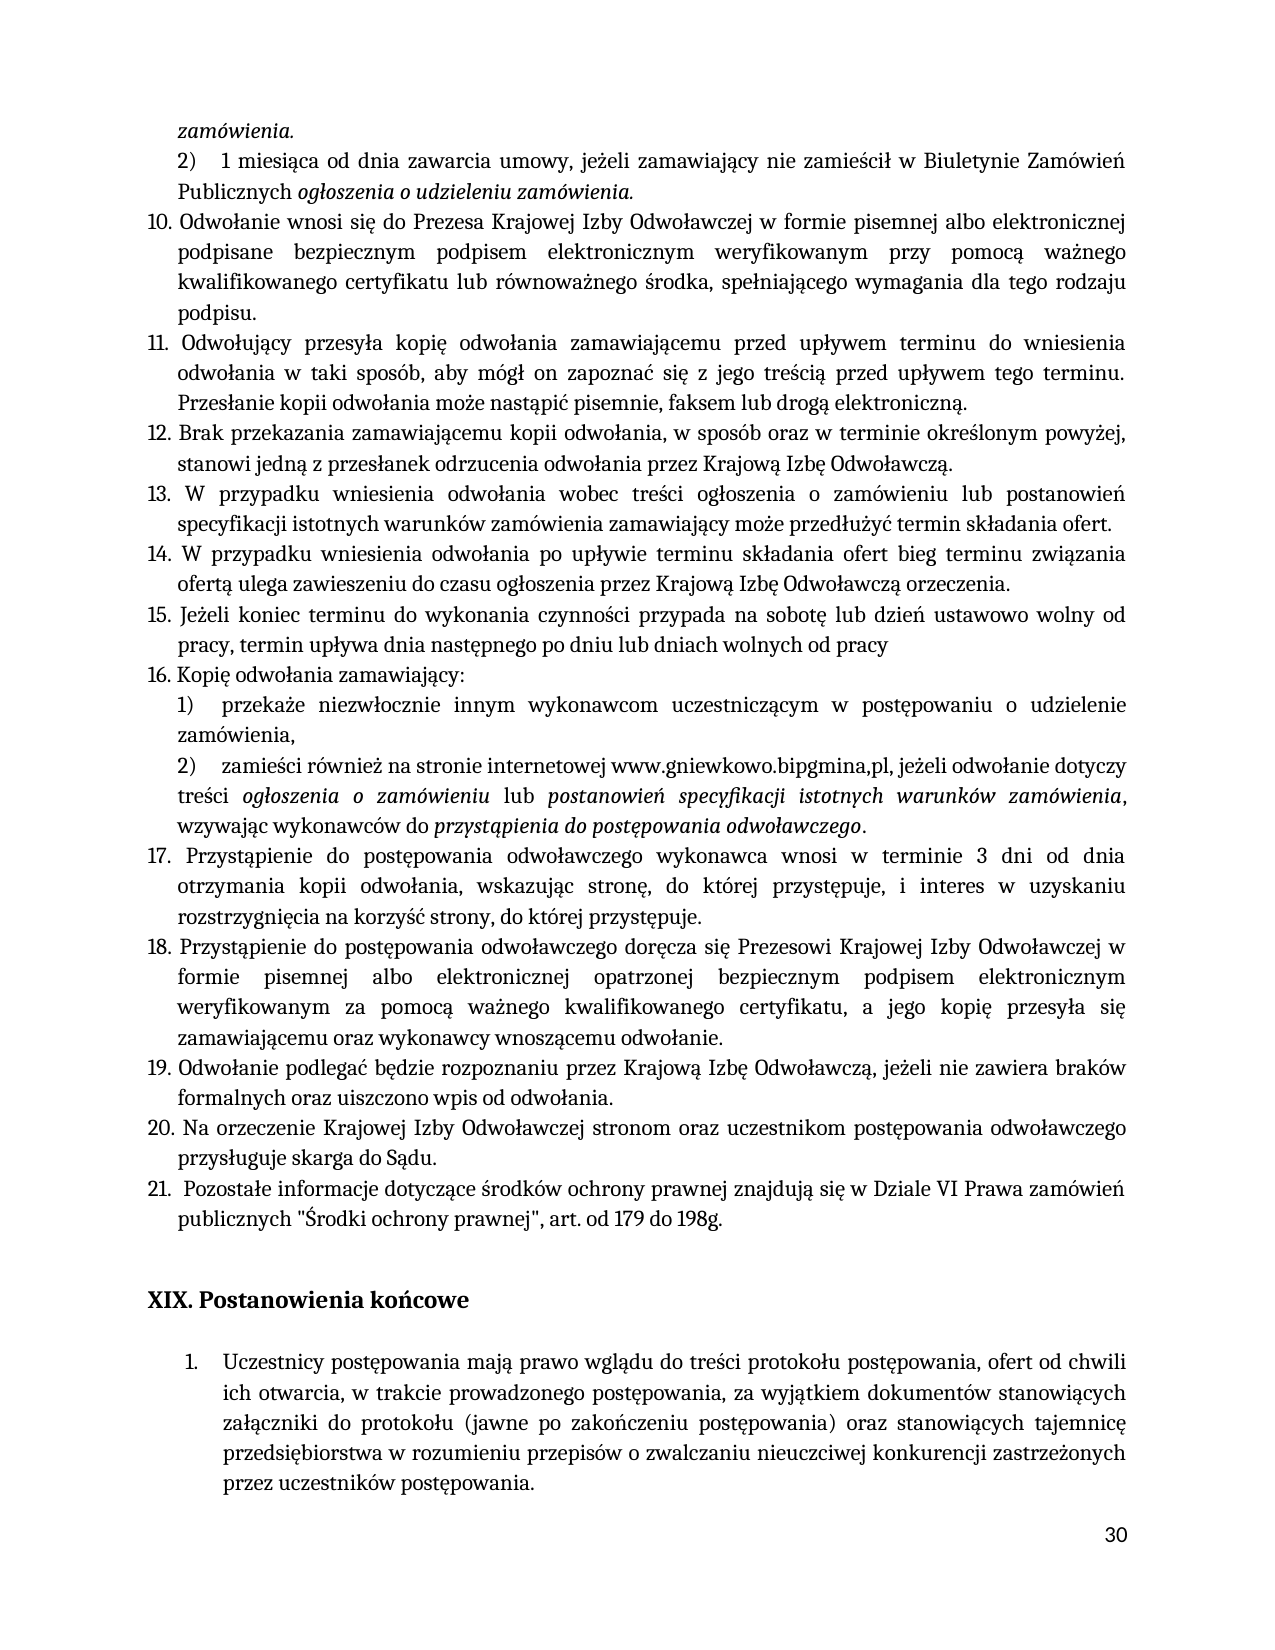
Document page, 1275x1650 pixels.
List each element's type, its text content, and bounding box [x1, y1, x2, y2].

text 20. Na orzeczenie Krajowej Izby Odwoławczej stronom oraz uczestnikom postępowania odwoławczego przysługuje skarga do Sądu. [148, 1115, 1127, 1172]
text 2) 1 miesiąca od dnia zawarcia umowy, jeżeli zamawiający nie zamieścił w Biuletynie Zamówień Publicznych ogłoszenia o udzieleniu zamówienia. [148, 148, 1127, 205]
text 16. Kopię odwołania zamawiający: [148, 662, 1127, 688]
text 11. Odwołujący przesyła kopię odwołania zamawiającemu przed upływem terminu do wniesienia odwołania w taki sposób, aby mógł on zapoznać się z jego treścią przed upływem tego terminu. Przesłanie kopii odwołania może nastąpić pisemnie, faksem lub drogą elektroniczną. [148, 329, 1127, 416]
text 21. Pozostałe informacje dotyczące środków ochrony prawnej znajdują się w Dziale VI Prawa zamówień publicznych "Środki ochrony prawnej", art. od 179 do 198g. [148, 1175, 1127, 1232]
text 10. Odwołanie wnosi się do Prezesa Krajowej Izby Odwoławczej w formie pisemnej albo elektronicznej podpisane bezpiecznym podpisem elektronicznym weryfikowanym przy pomocą ważnego kwalifikowanego certyfikatu lub równoważnego środka, spełniającego wymagania dla tego rodzaju podpisu. [148, 209, 1127, 326]
text 1) przekaże niezwłocznie innym wykonawcom uczestniczącym w postępowaniu o udzielenie zamówienia, [148, 692, 1127, 749]
text 2) zamieści również na stronie internetowej www.gniewkowo.bipgmina,pl, jeżeli odwołanie dotyczy treści ogłoszenia o zamówieniu lub postanowień specyfikacji istotnych warunków zamówienia, wzywając wykonawców do przystąpienia do postępowania odwoławczego. [148, 752, 1127, 839]
text 19. Odwołanie podlegać będzie rozpoznaniu przez Krajową Izbę Odwoławczą, jeżeli nie zawiera braków formalnych oraz uiszczono wpis od odwołania. [148, 1054, 1127, 1111]
text 18. Przystąpienie do postępowania odwoławczego doręcza się Prezesowi Krajowej Izby Odwoławczej w formie pisemnej albo elektronicznej opatrzonej bezpiecznym podpisem elektronicznym weryfikowanym za pomocą ważnego kwalifikowanego certyfikatu, a jego kopię przesyła się zamawiającemu oraz wykonawcy wnoszącemu odwołanie. [148, 934, 1127, 1051]
text 13. W przypadku wniesienia odwołania wobec treści ogłoszenia o zamówieniu lub postanowień specyfikacji istotnych warunków zamówienia zamawiający może przedłużyć termin składania ofert. [148, 481, 1127, 537]
text 14. W przypadku wniesienia odwołania po upływie terminu składania ofert bieg terminu związania ofertą ulega zawieszeniu do czasu ogłoszenia przez Krajową Izbę Odwoławczą orzeczenia. [148, 541, 1127, 598]
text 17. Przystąpienie do postępowania odwoławczego wykonawca wnosi w terminie 3 dni od dnia otrzymania kopii odwołania, wskazując stronę, do której przystępuje, i interes w uzyskaniu rozstrzygnięcia na korzyść strony, do której przystępuje. [148, 843, 1127, 930]
text 15. Jeżeli koniec terminu do wykonania czynności przypada na sobotę lub dzień ustawowo wolny od pracy, termin upływa dnia następnego po dniu lub dniach wolnych od pracy [148, 601, 1127, 658]
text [148, 118, 1127, 144]
list Uczestnicy postępowania mają prawo wglądu do treści protokołu postępowania, ofert od chwili ich otwarcia, w trakcie prowadzonego postępowania, za wyjątkiem dokumentów stanowiących załączniki do protokołu (jawne po zakończeniu postępowania) oraz stanowiących tajemnicę przedsiębiorstwa w rozumieniu przepisów o zwalczaniu nieuczciwej konkurencji zastrzeżonych przez uczestników postępowania. [185, 1349, 1127, 1496]
subtitle XIX. Postanowienia końcowe [148, 1286, 1127, 1314]
text 12. Brak przekazania zamawiającemu kopii odwołania, w sposób oraz w terminie określonym powyżej, stanowi jedną z przesłanek odrzucenia odwołania przez Krajową Izbę Odwoławczą. [148, 420, 1127, 477]
